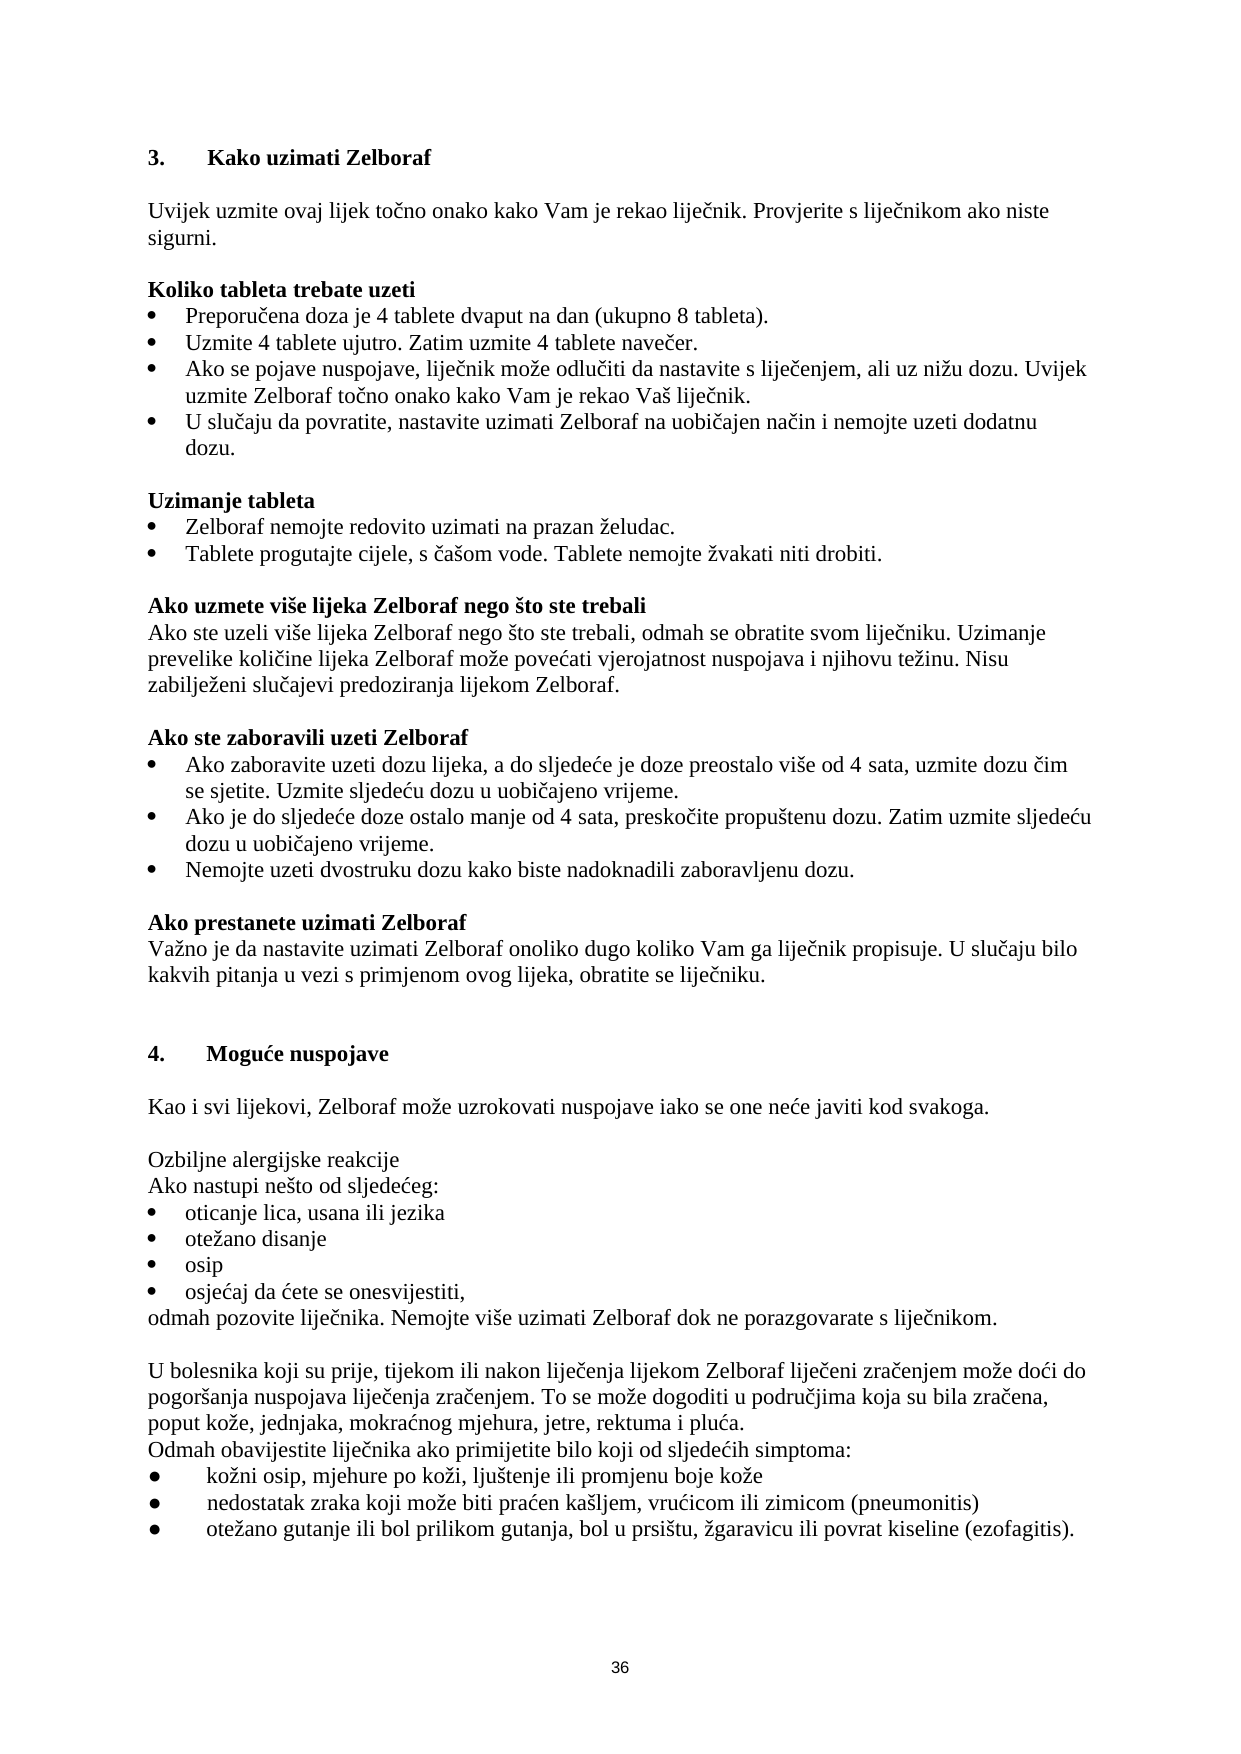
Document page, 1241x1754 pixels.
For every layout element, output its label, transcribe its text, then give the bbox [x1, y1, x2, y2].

text otežano disanje [148, 1225, 1092, 1251]
text U bolesnika koji su prije, tijekom ili nakon liječenja lijekom Zelboraf liječeni zračenjem može doći do pogoršanja nuspojava liječenja zračenjem. To se može dogoditi u područjima koja su bila zračena, poput kože, jednjaka, mokraćnog mjehura, jetre, rektuma i pluća. [148, 1357, 1092, 1436]
text Tablete progutajte cijele, s čašom vode. Tablete nemojte žvakati niti drobiti. [148, 540, 1092, 566]
text osip [148, 1251, 1092, 1278]
text Uzmite 4 tablete ujutro. Zatim uzmite 4 tablete navečer. [148, 329, 1092, 355]
text ● otežano gutanje ili bol prilikom gutanja, bol u prsištu, žgaravicu ili povrat kiseline (ezofagitis). [148, 1515, 1092, 1541]
text ● kožni osip, mjehure po koži, ljuštenje ili promjenu boje kože [148, 1462, 1092, 1488]
text 3. Kako uzimati Zelboraf [148, 144, 1092, 171]
text odmah pozovite liječnika. Nemojte više uzimati Zelboraf dok ne porazgovarate s liječnikom. [148, 1304, 1092, 1330]
text Važno je da nastavite uzimati Zelboraf onoliko dugo koliko Vam ga liječnik propisuje. U slučaju bilo kakvih pitanja u vezi s primjenom ovog lijeka, obratite se liječniku. [148, 935, 1092, 988]
text Ako ste uzeli više lijeka Zelboraf nego što ste trebali, odmah se obratite svom liječniku. Uzimanje prevelike količine lijeka Zelboraf može povećati vjerojatnost nuspojava i njihovu težinu. Nisu zabilježeni slučajevi predoziranja lijekom Zelboraf. [148, 619, 1092, 698]
text Ako prestanete uzimati Zelboraf [148, 909, 1092, 935]
text Uzimanje tableta [148, 487, 1092, 513]
text 4. Moguće nuspojave [148, 1041, 1092, 1067]
text Ako ste zaboravili uzeti Zelboraf [148, 724, 1092, 751]
text U slučaju da povratite, nastavite uzimati Zelboraf na uobičajen način i nemojte uzeti dodatnu dozu. [148, 408, 1092, 461]
text Koliko tableta trebate uzeti [148, 276, 1092, 303]
text Uvijek uzmite ovaj lijek točno onako kako Vam je rekao liječnik. Provjerite s liječnikom ako niste sigurni. [148, 197, 1092, 250]
text Odmah obavijestite liječnika ako primijetite bilo koji od sljedećih simptoma: [148, 1436, 1092, 1462]
text Ako se pojave nuspojave, liječnik može odlučiti da nastavite s liječenjem, ali uz nižu dozu. Uvijek uzmite Zelboraf točno onako kako Vam je rekao Vaš liječnik. [148, 355, 1092, 408]
text ● nedostatak zraka koji može biti praćen kašljem, vrućicom ili zimicom (pneumonitis) [148, 1488, 1092, 1515]
text Ako zaboravite uzeti dozu lijeka, a do sljedeće je doze preostalo više od 4 sata, uzmite dozu čim se sjetite. Uzmite sljedeću dozu u uobičajeno vrijeme. [148, 751, 1092, 803]
text Ako uzmete više lijeka Zelboraf nego što ste trebali [148, 592, 1092, 619]
text Ako nastupi nešto od sljedećeg: [148, 1172, 1092, 1199]
text Ozbiljne alergijske reakcije [148, 1146, 1092, 1172]
text oticanje lica, usana ili jezika [148, 1199, 1092, 1225]
text Preporučena doza je 4 tablete dvaput na dan (ukupno 8 tableta). [148, 303, 1092, 329]
text Kao i svi lijekovi, Zelboraf može uzrokovati nuspojave iako se one neće javiti kod svakoga. [148, 1093, 1092, 1119]
text osjećaj da ćete se onesvijestiti, [148, 1278, 1092, 1304]
text Ako je do sljedeće doze ostalo manje od 4 sata, preskočite propuštenu dozu. Zatim uzmite sljedeću dozu u uobičajeno vrijeme. [148, 803, 1092, 856]
text Zelboraf nemojte redovito uzimati na prazan želudac. [148, 513, 1092, 540]
text Nemojte uzeti dvostruku dozu kako biste nadoknadili zaboravljenu dozu. [148, 856, 1092, 882]
